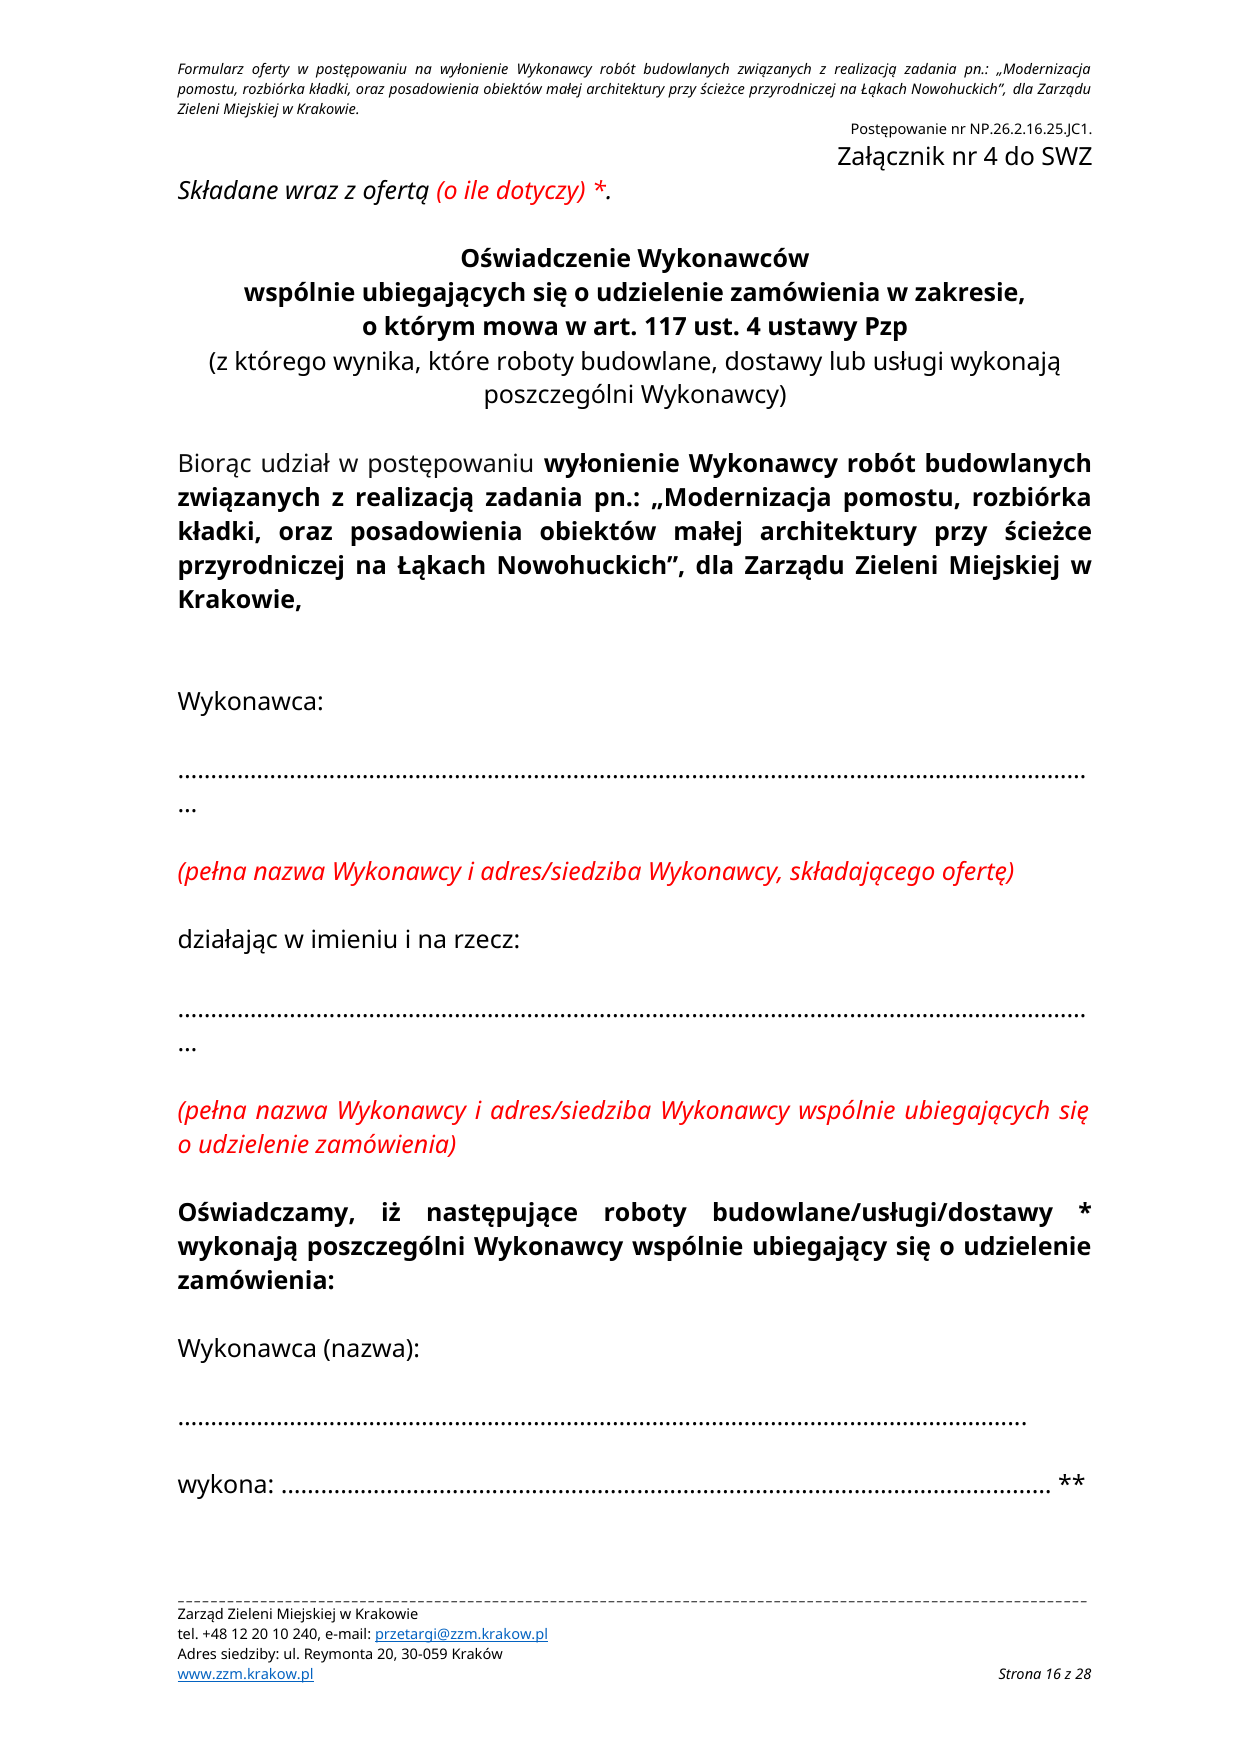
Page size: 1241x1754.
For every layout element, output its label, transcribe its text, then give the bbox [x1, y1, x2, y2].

text …………………………………………………………………………………………………………………………… [177, 990, 1093, 1058]
text Oświadczamy, iż następujące roboty budowlane/usługi/dostawy * wykonają poszczególni Wykonawcy wspólnie ubiegający się o udzielenie zamówienia: [177, 1195, 1093, 1297]
text Załącznik nr 4 do SWZ [177, 139, 1093, 173]
text Wykonawca (nazwa): [177, 1331, 1093, 1365]
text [177, 1399, 1093, 1433]
text …………………………………………………………………………………………………………………………… [177, 752, 1093, 820]
text Oświadczenie Wykonawców [177, 241, 1093, 275]
text Biorąc udział w postępowaniu wyłonienie Wykonawcy robót budowlanych związanych z realizacją zadania pn.: „Modernizacja pomostu, rozbiórka kładki, oraz posadowienia obiektów małej architektury przy ścieżce przyrodniczej na Łąkach Nowohuckich”, dla Zarządu Zieleni Miejskiej w Krakowie, [177, 445, 1093, 616]
text Składane wraz z ofertą (o ile dotyczy) *. [177, 173, 1093, 207]
text (z którego wynika, które roboty budowlane, dostawy lub usługi wykonają poszczególni Wykonawcy) [177, 343, 1093, 411]
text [177, 1467, 1093, 1501]
text (pełna nazwa Wykonawcy i adres/siedziba Wykonawcy, składającego ofertę) [177, 854, 1093, 888]
text (pełna nazwa Wykonawcy i adres/siedziba Wykonawcy wspólnie ubiegających się o udzielenie zamówienia) [177, 1092, 1093, 1161]
text o którym mowa w art. 117 ust. 4 ustawy Pzp [177, 309, 1093, 343]
text działając w imieniu i na rzecz: [177, 922, 1093, 956]
text Wykonawca: [177, 684, 1093, 718]
text wspólnie ubiegających się o udzielenie zamówienia w zakresie, [177, 275, 1093, 309]
